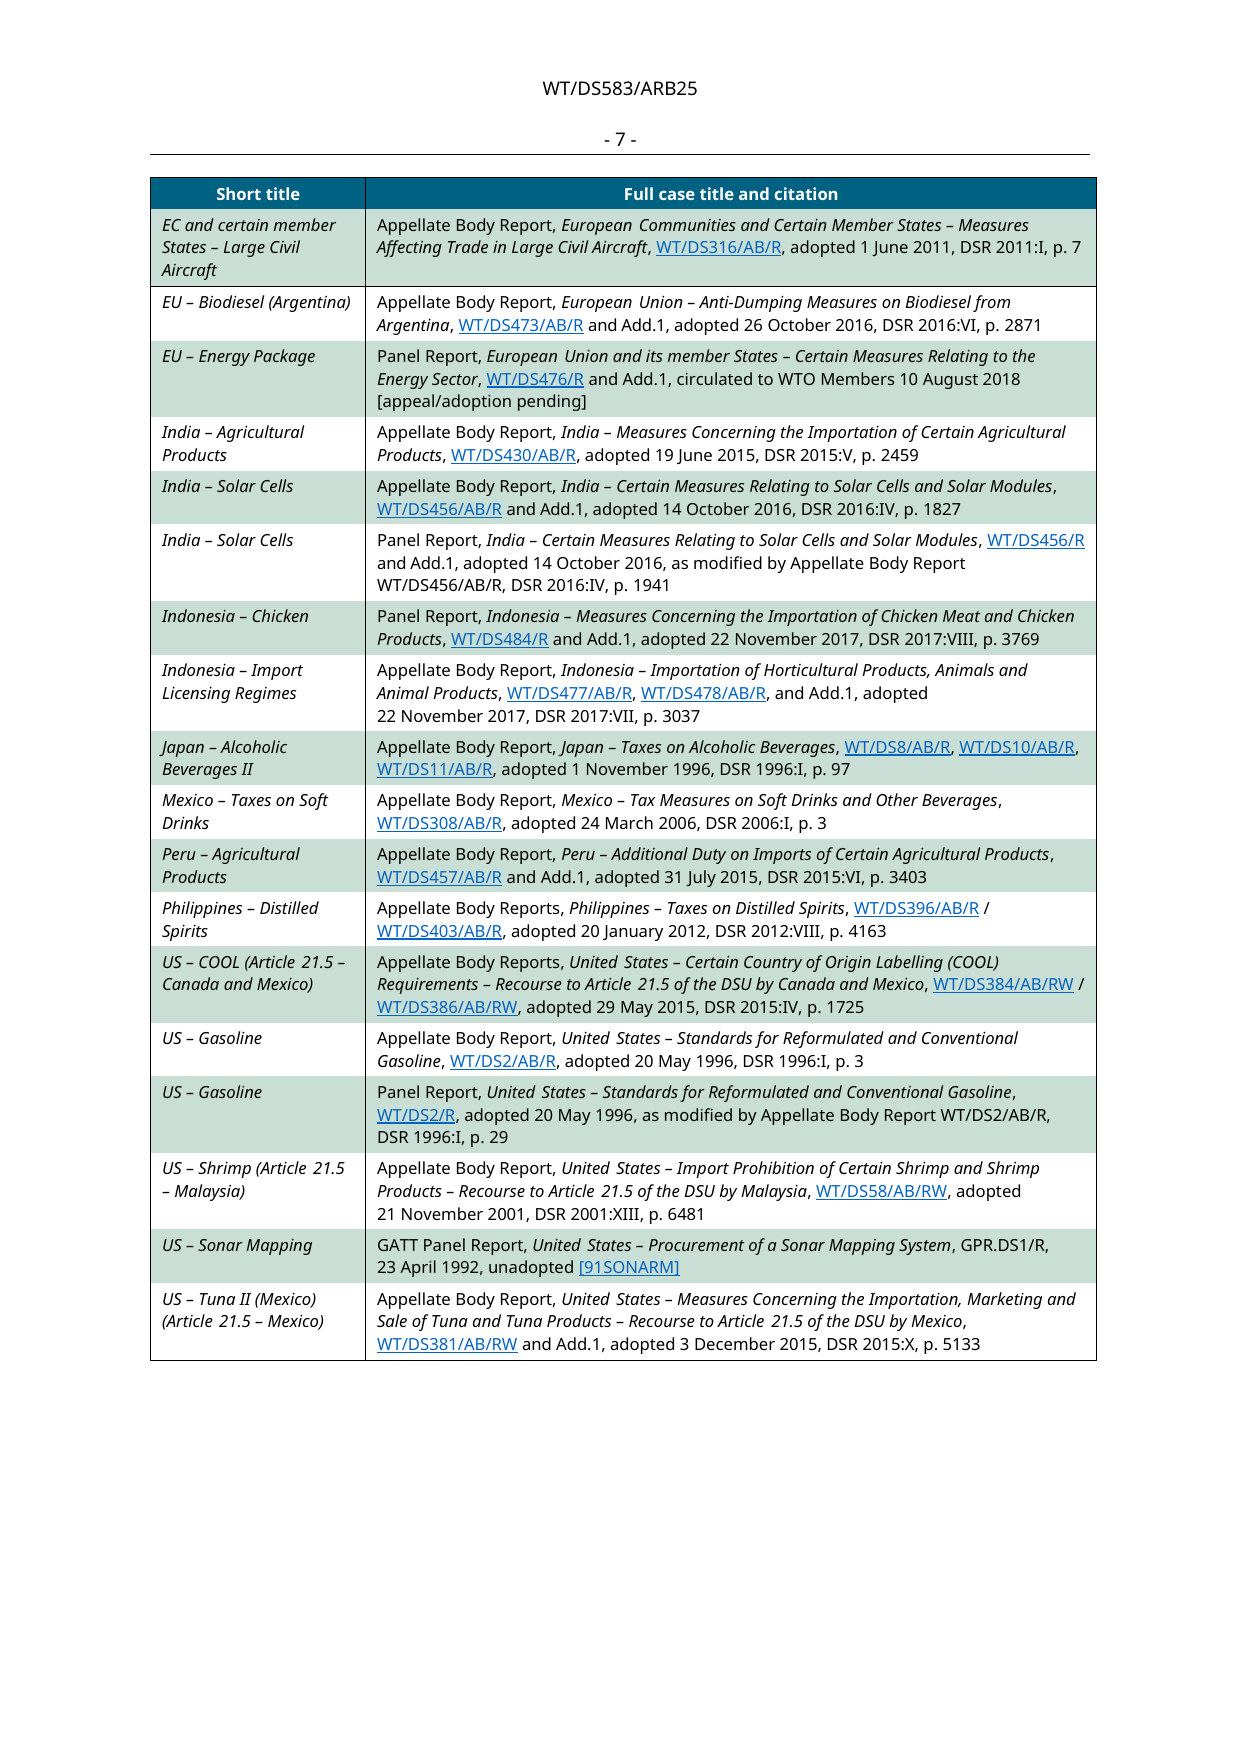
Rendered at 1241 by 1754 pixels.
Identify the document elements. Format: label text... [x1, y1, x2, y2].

table_cell EU – Energy Package [151, 341, 365, 417]
table_cell US – Tuna II (Mexico) (Article 21.5 – Mexico) [151, 1283, 365, 1359]
table_cell Panel Report, United States – Standards for Reformulated and Conventional Gasoline, WT/DS2/R, adopted 20 May 1996, as modified by Appellate Body Report WT/DS2/AB/R, DSR 1996:I, p. 29 [366, 1076, 1096, 1153]
table_cell Appellate Body Report, Indonesia – Importation of Horticultural Products, Animals and Animal Products, WT/DS477/AB/R, WT/DS478/AB/R, and Add.1, adopted 22 November 2017, DSR 2017:VII, p. 3037 [366, 655, 1096, 731]
table_cell Japan – Alcoholic Beverages II [151, 731, 365, 785]
table_cell US – Gasoline [151, 1023, 365, 1076]
table_cell Appellate Body Report, India – Certain Measures Relating to Solar Cells and Solar Modules, WT/DS456/AB/R and Add.1, adopted 14 October 2016, DSR 2016:IV, p. 1827 [366, 471, 1096, 524]
table_cell Appellate Body Report, European Communities and Certain Member States – Measures Affecting Trade in Large Civil Aircraft, WT/DS316/AB/R, adopted 1 June 2011, DSR 2011:I, p. 7 [366, 209, 1096, 286]
table_header Full case title and citation [366, 178, 1096, 209]
table_header Short title [151, 178, 365, 209]
table_cell Appellate Body Report, Mexico – Tax Measures on Soft Drinks and Other Beverages, WT/DS308/AB/R, adopted 24 March 2006, DSR 2006:I, p. 3 [366, 785, 1096, 839]
table_cell Appellate Body Report, United States – Standards for Reformulated and Conventional Gasoline, WT/DS2/AB/R, adopted 20 May 1996, DSR 1996:I, p. 3 [366, 1023, 1096, 1076]
table_cell Peru – Agricultural Products [151, 839, 365, 892]
table_cell India – Solar Cells [151, 525, 365, 601]
table_cell Appellate Body Report, India – Measures Concerning the Importation of Certain Agricultural Products, WT/DS430/AB/R, adopted 19 June 2015, DSR 2015:V, p. 2459 [366, 417, 1096, 471]
table_cell US – Shrimp (Article 21.5 – Malaysia) [151, 1153, 365, 1229]
table_cell Indonesia – Chicken [151, 601, 365, 655]
table_cell Indonesia – Import Licensing Regimes [151, 655, 365, 731]
table_cell Panel Report, United States – Procurement of a Sonar Mapping System, GPR.DS1/R, 23 April 1992, unadopted [91SONARM] [366, 1229, 1096, 1283]
table_cell US – Gasoline [151, 1076, 365, 1153]
table_cell Mexico – Taxes on Soft Drinks [151, 785, 365, 839]
table_cell Appellate Body Reports, United States – Certain Country of Origin Labelling (COOL) Requirements – Recourse to Article 21.5 of the DSU by Canada and Mexico, WT/DS384/AB/RW / WT/DS386/AB/RW, adopted 29 May 2015, DSR 2015:IV, p. 1725 [366, 946, 1096, 1023]
table_cell India – Agricultural Products [151, 417, 365, 471]
table_cell Appellate Body Report, United States – Measures Concerning the Importation, Marketing and Sale of Tuna and Tuna Products – Recourse to Article 21.5 of the DSU by Mexico, WT/DS381/AB/RW and Add.1, adopted 3 December 2015, DSR 2015:X, p. 5133 [366, 1283, 1096, 1359]
table_cell US – Sonar Mapping [151, 1229, 365, 1283]
table_cell Appellate Body Report, United States – Import Prohibition of Certain Shrimp and Shrimp Products – Recourse to Article 21.5 of the DSU by Malaysia, WT/DS58/AB/RW, adopted 21 November 2001, DSR 2001:XIII, p. 6481 [366, 1153, 1096, 1229]
table_cell Appellate Body Report, Japan – Taxes on Alcoholic Beverages, WT/DS8/AB/R, WT/DS10/AB/R, WT/DS11/AB/R, adopted 1 November 1996, DSR 1996:I, p. 97 [366, 731, 1096, 785]
table_cell US – COOL (Article 21.5 – Canada and Mexico) [151, 946, 365, 1023]
table_cell Panel Report, Indonesia – Measures Concerning the Importation of Chicken Meat and Chicken Products, WT/DS484/R and Add.1, adopted 22 November 2017, DSR 2017:VIII, p. 3769 [366, 601, 1096, 655]
table_cell Panel Report, European Union and its member States – Certain Measures Relating to the Energy Sector, WT/DS476/R and Add.1, circulated to WTO Members 10 August 2018 [appeal/adoption pending] [366, 341, 1096, 417]
table_cell Appellate Body Report, European Union – Anti-Dumping Measures on Biodiesel from Argentina, WT/DS473/AB/R and Add.1, adopted 26 October 2016, DSR 2016:VI, p. 2871 [366, 287, 1096, 341]
table_cell India – Solar Cells [151, 471, 365, 524]
table_cell Appellate Body Reports, Philippines – Taxes on Distilled Spirits, WT/DS396/AB/R / WT/DS403/AB/R, adopted 20 January 2012, DSR 2012:VIII, p. 4163 [366, 893, 1096, 946]
table_cell EC and certain member States – Large Civil Aircraft [151, 209, 365, 286]
table_cell Panel Report, India – Certain Measures Relating to Solar Cells and Solar Modules, WT/DS456/R and Add.1, adopted 14 October 2016, as modified by Appellate Body Report WT/DS456/AB/R, DSR 2016:IV, p. 1941 [366, 525, 1096, 601]
table_cell EU – Biodiesel (Argentina) [151, 287, 365, 341]
table_cell Philippines – Distilled Spirits [151, 893, 365, 946]
table_cell Appellate Body Report, Peru – Additional Duty on Imports of Certain Agricultural Products, WT/DS457/AB/R and Add.1, adopted 31 July 2015, DSR 2015:VI, p. 3403 [366, 839, 1096, 892]
